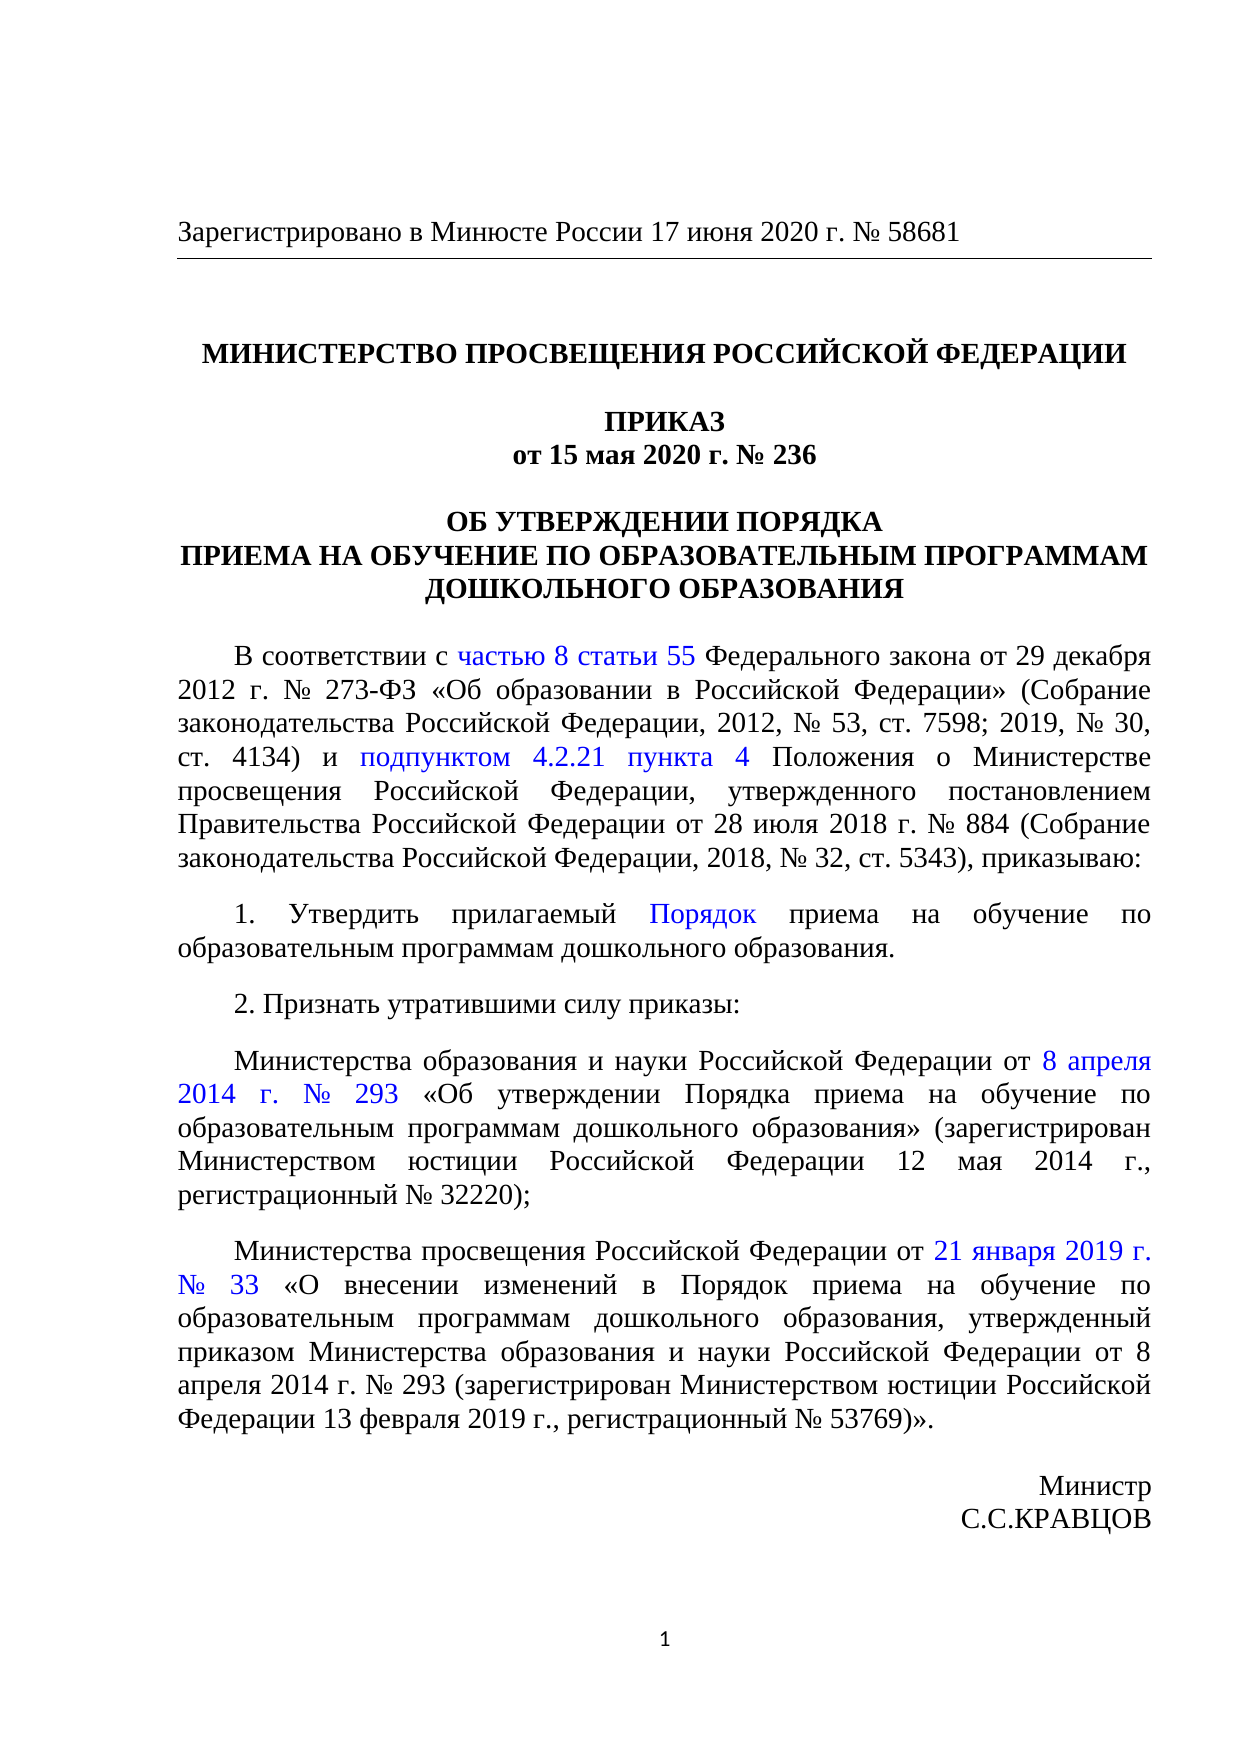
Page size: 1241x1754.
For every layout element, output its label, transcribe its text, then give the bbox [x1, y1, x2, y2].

title ОБ УТВЕРЖДЕНИИ ПОРЯДКА [177, 504, 1152, 538]
text 1. Утвердить прилагаемый Порядок приема на обучение по образовательным программам дошкольного образования. [177, 896, 1152, 963]
title ДОШКОЛЬНОГО ОБРАЗОВАНИЯ [177, 571, 1152, 605]
text В соответствии с частью 8 статьи 55 Федерального закона от 29 декабря 2012 г. № 273-ФЗ «Об образовании в Российской Федерации» (Собрание законодательства Российской Федерации, 2012, № 53, ст. 7598; 2019, № 30, ст. 4134) и подпунктом 4.2.21 пункта 4 Положения о Министерстве просвещения Российской Федерации, утвержденного постановлением Правительства Российской Федерации от 28 июля 2018 г. № 884 (Собрание законодательства Российской Федерации, 2018, № 32, ст. 5343), приказываю: [177, 638, 1152, 873]
title от 15 мая 2020 г. № 236 [177, 437, 1152, 471]
title ПРИКАЗ [177, 404, 1152, 437]
text Министерства просвещения Российской Федерации от 21 января 2019 г. № 33 «О внесении изменений в Порядок приема на обучение по образовательным программам дошкольного образования, утвержденный приказом Министерства образования и науки Российской Федерации от 8 апреля 2014 г. № 293 (зарегистрирован Министерством юстиции Российской Федерации 13 февраля 2019 г., регистрационный № 53769)». [177, 1233, 1152, 1434]
text Министр [177, 1468, 1152, 1502]
title ПРИЕМА НА ОБУЧЕНИЕ ПО ОБРАЗОВАТЕЛЬНЫМ ПРОГРАММАМ [177, 538, 1152, 571]
text Зарегистрировано в Минюсте России 17 июня 2020 г. № 58681 [177, 214, 1152, 247]
text 2. Признать утратившими силу приказы: [177, 986, 1152, 1020]
title МИНИСТЕРСТВО ПРОСВЕЩЕНИЯ РОССИЙСКОЙ ФЕДЕРАЦИИ [177, 337, 1152, 370]
text С.С.КРАВЦОВ [177, 1502, 1152, 1535]
text Министерства образования и науки Российской Федерации от 8 апреля 2014 г. № 293 «Об утверждении Порядка приема на обучение по образовательным программам дошкольного образования» (зарегистрирован Министерством юстиции Российской Федерации 12 мая 2014 г., регистрационный № 32220); [177, 1043, 1152, 1210]
